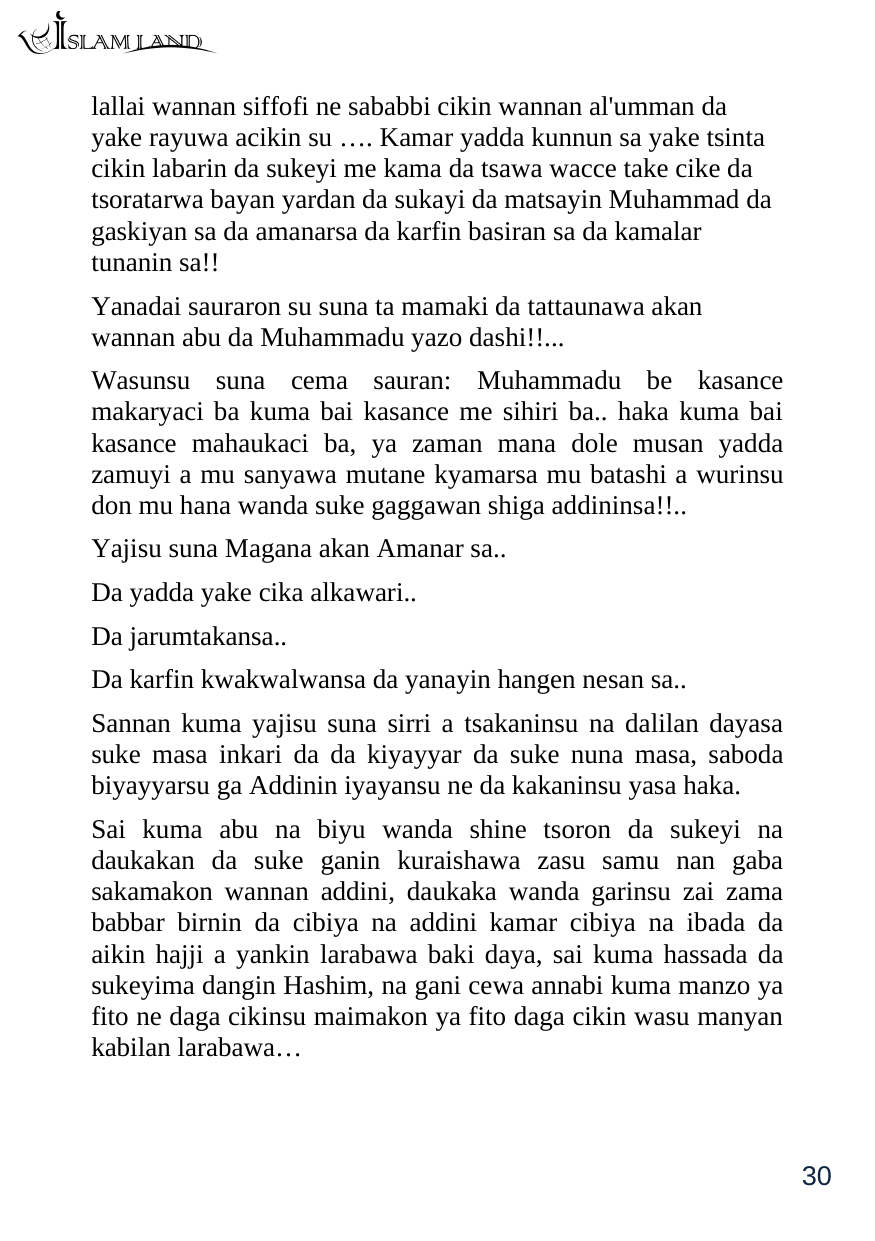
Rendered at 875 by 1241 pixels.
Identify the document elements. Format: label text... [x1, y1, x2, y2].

picture [17, 11, 218, 54]
text Yajisu suna Magana akan Amanar sa.. [91, 533, 784, 564]
text Sai kuma abu na biyu wanda shine tsoron da sukeyi na daukakan da suke ganin kuraishawa zasu samu nan gaba sakamakon wannan addini, daukaka wanda garinsu zai zama babbar birnin da cibiya na addini kamar cibiya na ibada da aikin hajji a yankin larabawa baki daya, sai kuma hassada da sukeyima dangin Hashim, na gani cewa annabi kuma manzo ya fito ne daga cikinsu maimakon ya fito daga cikin wasu manyan kabilan larabawa… [91, 813, 784, 1062]
text Yanadai sauraron su suna ta mamaki da tattaunawa akan wannan abu da Muhammadu yazo dashi!!... [91, 289, 784, 352]
text Wasunsu suna cema sauran: Muhammadu be kasance makaryaci ba kuma bai kasance me sihiri ba.. haka kuma bai kasance mahaukaci ba, ya zaman mana dole musan yadda zamuyi a mu sanyawa mutane kyamarsa mu batashi a wurinsu don mu hana wanda suke gaggawan shiga addininsa!!.. [91, 364, 784, 520]
text Da jarumtakansa.. [91, 620, 784, 651]
text Da yadda yake cika alkawari.. [91, 576, 784, 607]
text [91, 90, 784, 277]
text Sannan kuma yajisu suna sirri a tsakaninsu na dalilan dayasa suke masa inkari da da kiyayyar da suke nuna masa, saboda biyayyarsu ga Addinin iyayansu ne da kakaninsu yasa haka. [91, 707, 784, 801]
text Da karfin kwakwalwansa da yanayin hangen nesan sa.. [91, 663, 784, 695]
